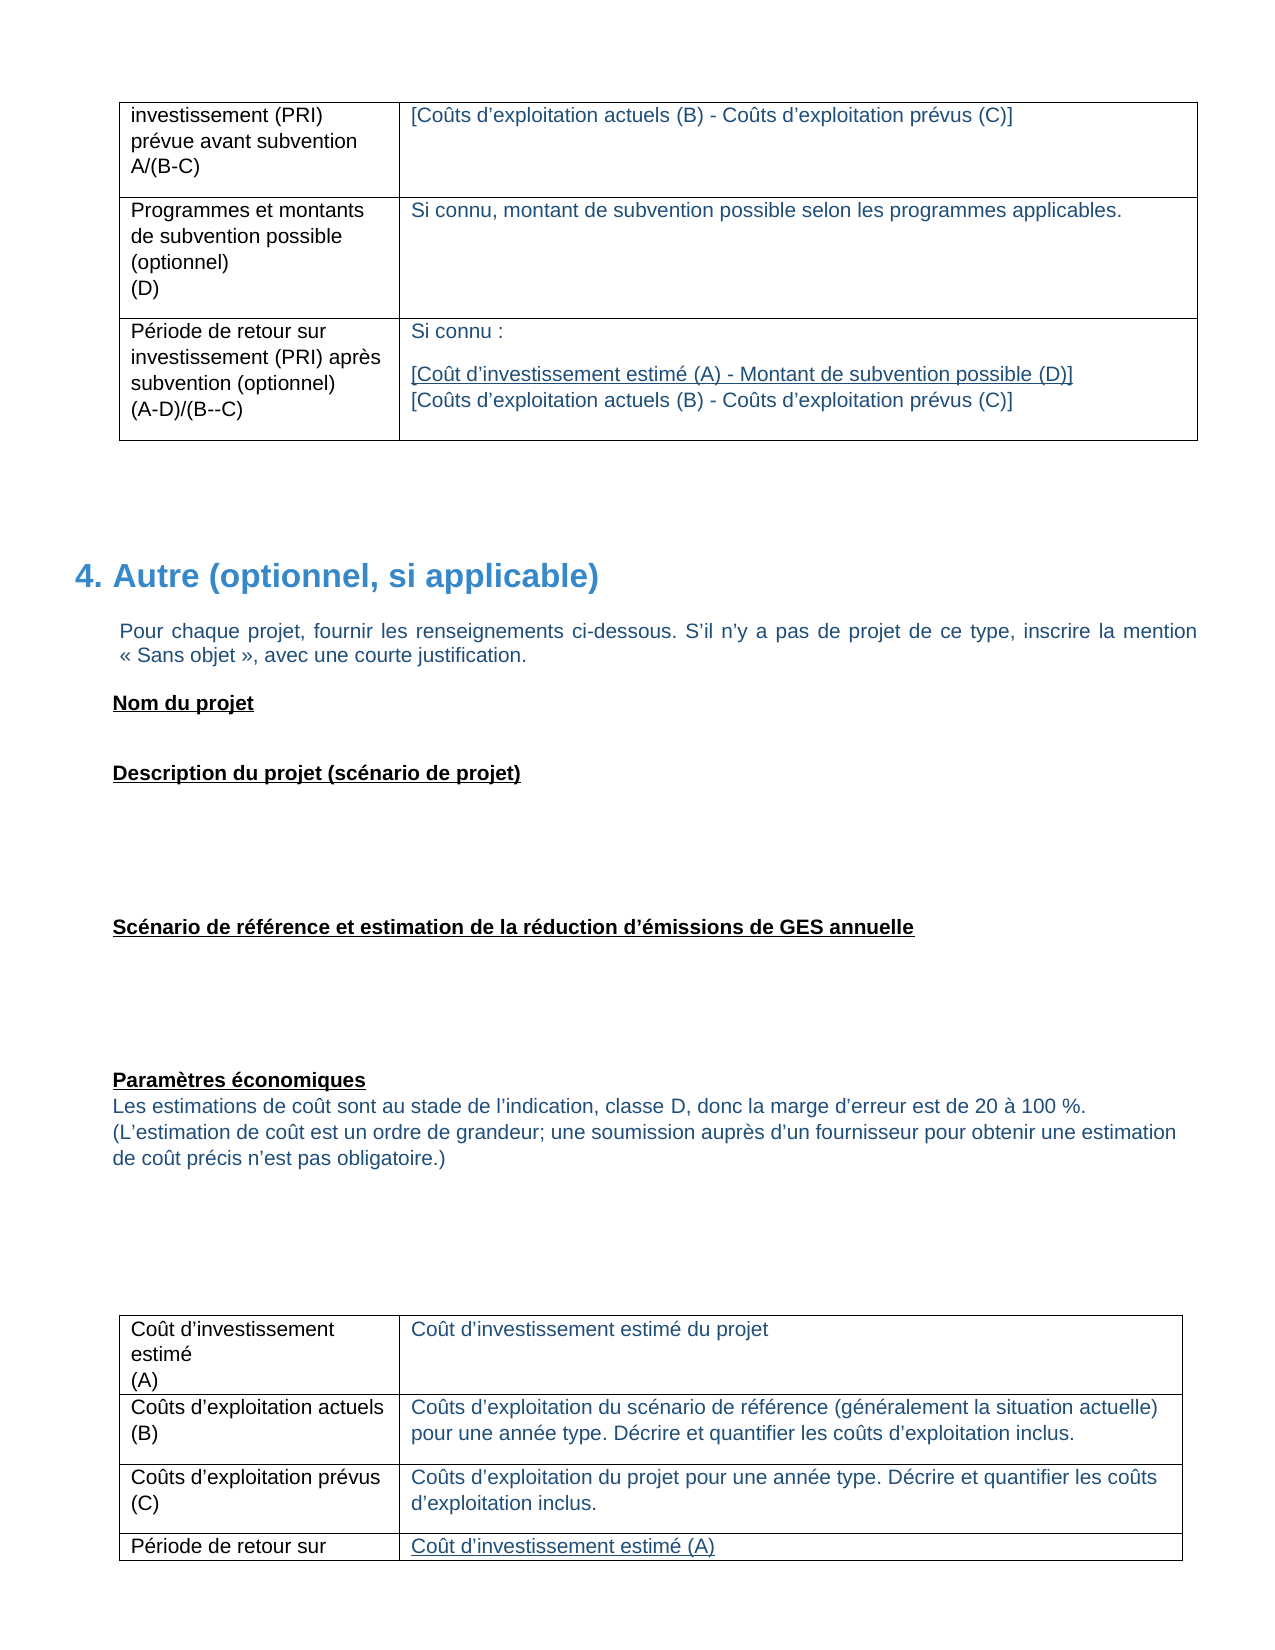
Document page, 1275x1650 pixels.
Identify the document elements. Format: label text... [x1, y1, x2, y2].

subtitle Autre (optionnel, si applicable) [75, 556, 1200, 594]
subtitle Scénario de référence et estimation de la réduction d’émissions de GES annuelle [112, 914, 1200, 938]
table_cell Coûts d’exploitation du projet pour une année type. Décrire et quantifier les coûts d’exploitation inclus. [400, 1465, 1182, 1533]
subtitle Paramètres économiques [112, 1068, 1200, 1092]
text Les estimations de coût sont au stade de l’indication, classe D, donc la marge d’erreur est de 20 à 100 %. (L’estimation de coût est un ordre de grandeur; une soumission auprès d’un fournisseur pour obtenir une estimation de coût précis n’est pas obligatoire.) [112, 1094, 1200, 1169]
subtitle Description du projet (scénario de projet) [112, 761, 1200, 785]
text Pour chaque projet, fournir les renseignements ci-dessous. S’il n’y a pas de projet de ce type, inscrire la mention « Sans objet », avec une courte justification. [119, 618, 1200, 666]
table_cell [400, 103, 1197, 197]
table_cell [120, 1534, 399, 1560]
table_header Coût d’investissement estimé (A) [120, 1316, 399, 1394]
table_cell Si connu, montant de subvention possible selon les programmes applicables. [400, 198, 1197, 318]
list Nom du projet [112, 690, 1200, 714]
table_cell Période de retour sur investissement (PRI) après subvention (optionnel) (A-D)/(B--C) [120, 319, 399, 439]
table_header Coût d’investissement estimé du projet [400, 1316, 1182, 1394]
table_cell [400, 1534, 1182, 1560]
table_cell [120, 103, 399, 197]
table_cell Programmes et montants de subvention possible (optionnel) (D) [120, 198, 399, 318]
table_cell Coûts d’exploitation actuels (B) [120, 1395, 399, 1464]
table_cell Coûts d’exploitation prévus (C) [120, 1465, 399, 1533]
table_cell Coûts d’exploitation du scénario de référence (généralement la situation actuelle) pour une année type. Décrire et quantifier les coûts d’exploitation inclus. [400, 1395, 1182, 1464]
table_cell Si connu : [Coût d’investissement estimé (A) - Montant de subvention possible (D)] [Coûts d’exploitation actuels (B) - Coûts d’exploitation prévus (C)] [400, 319, 1197, 439]
